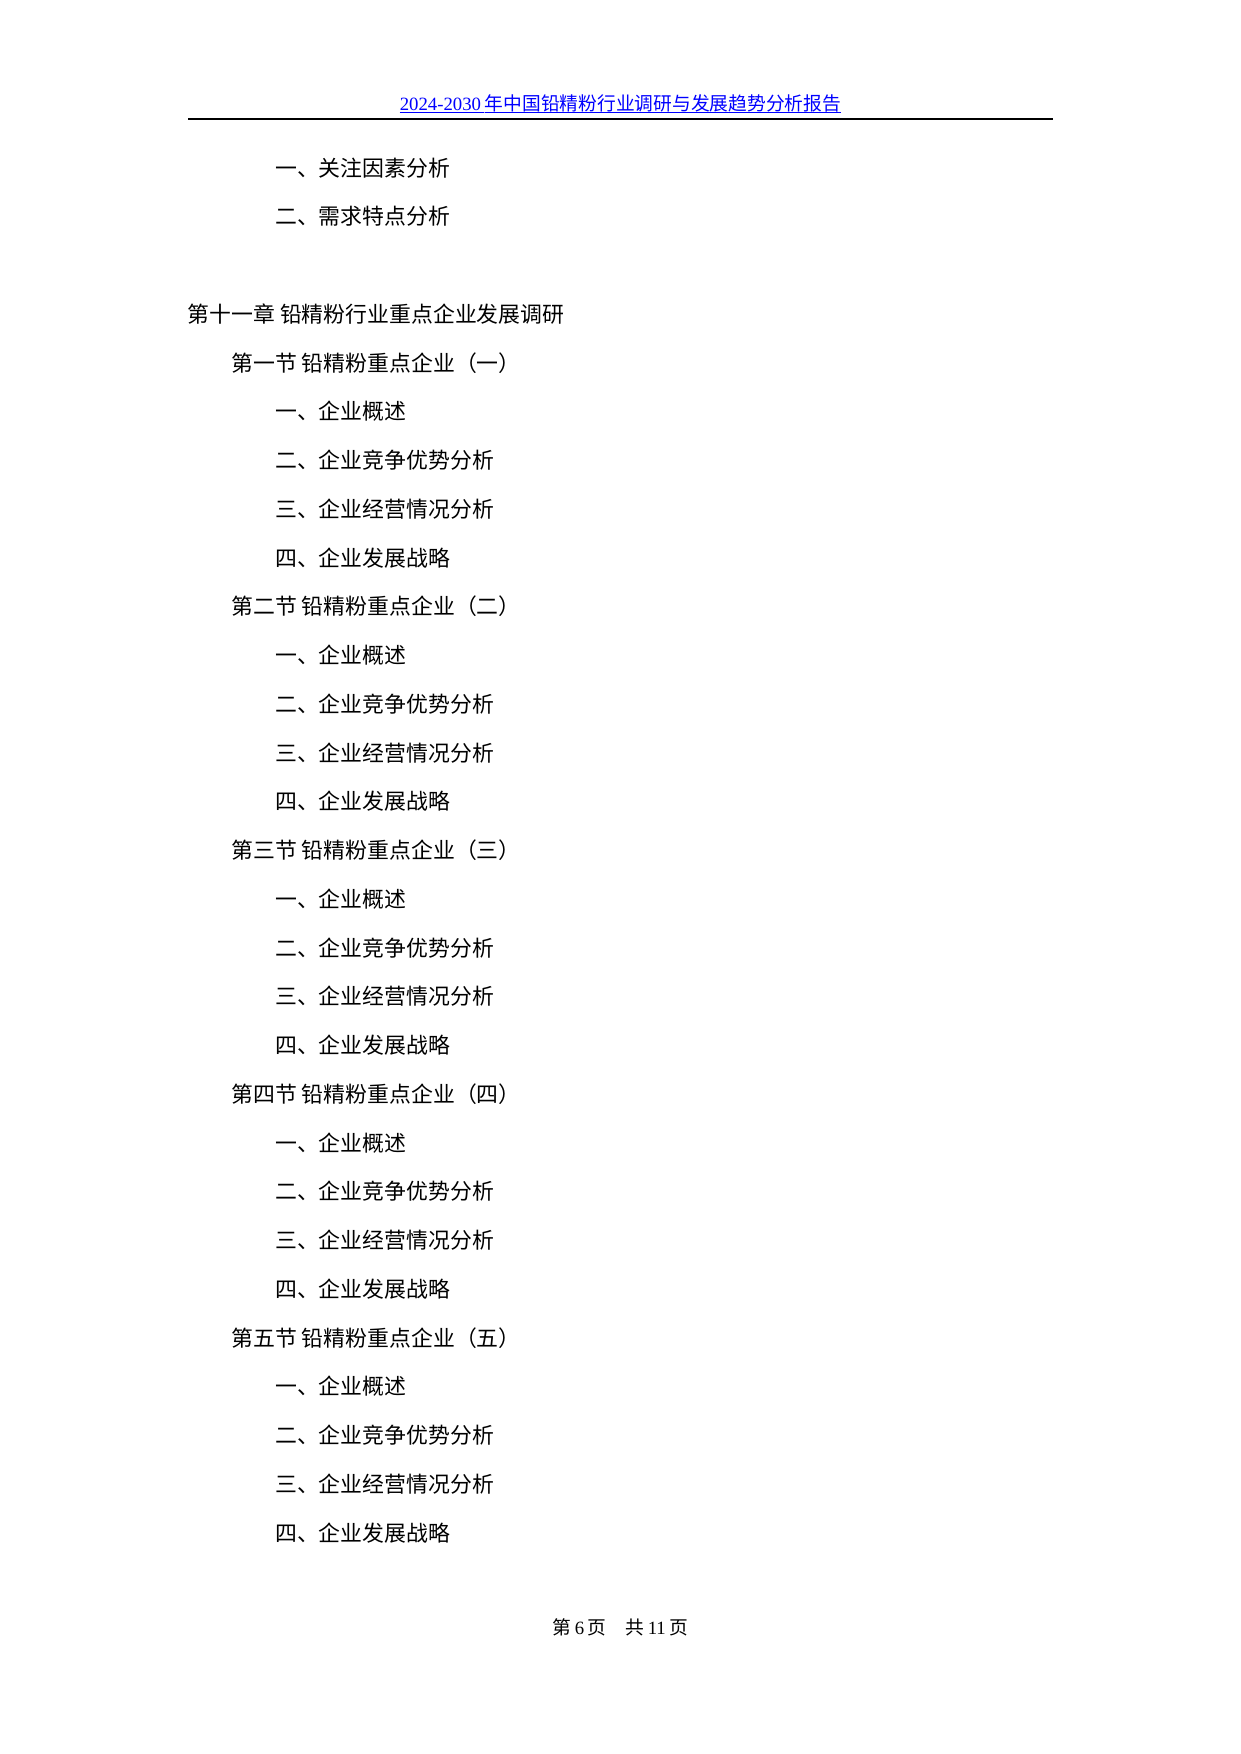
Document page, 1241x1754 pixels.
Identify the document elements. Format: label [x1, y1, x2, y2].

text [187, 150, 1053, 1548]
